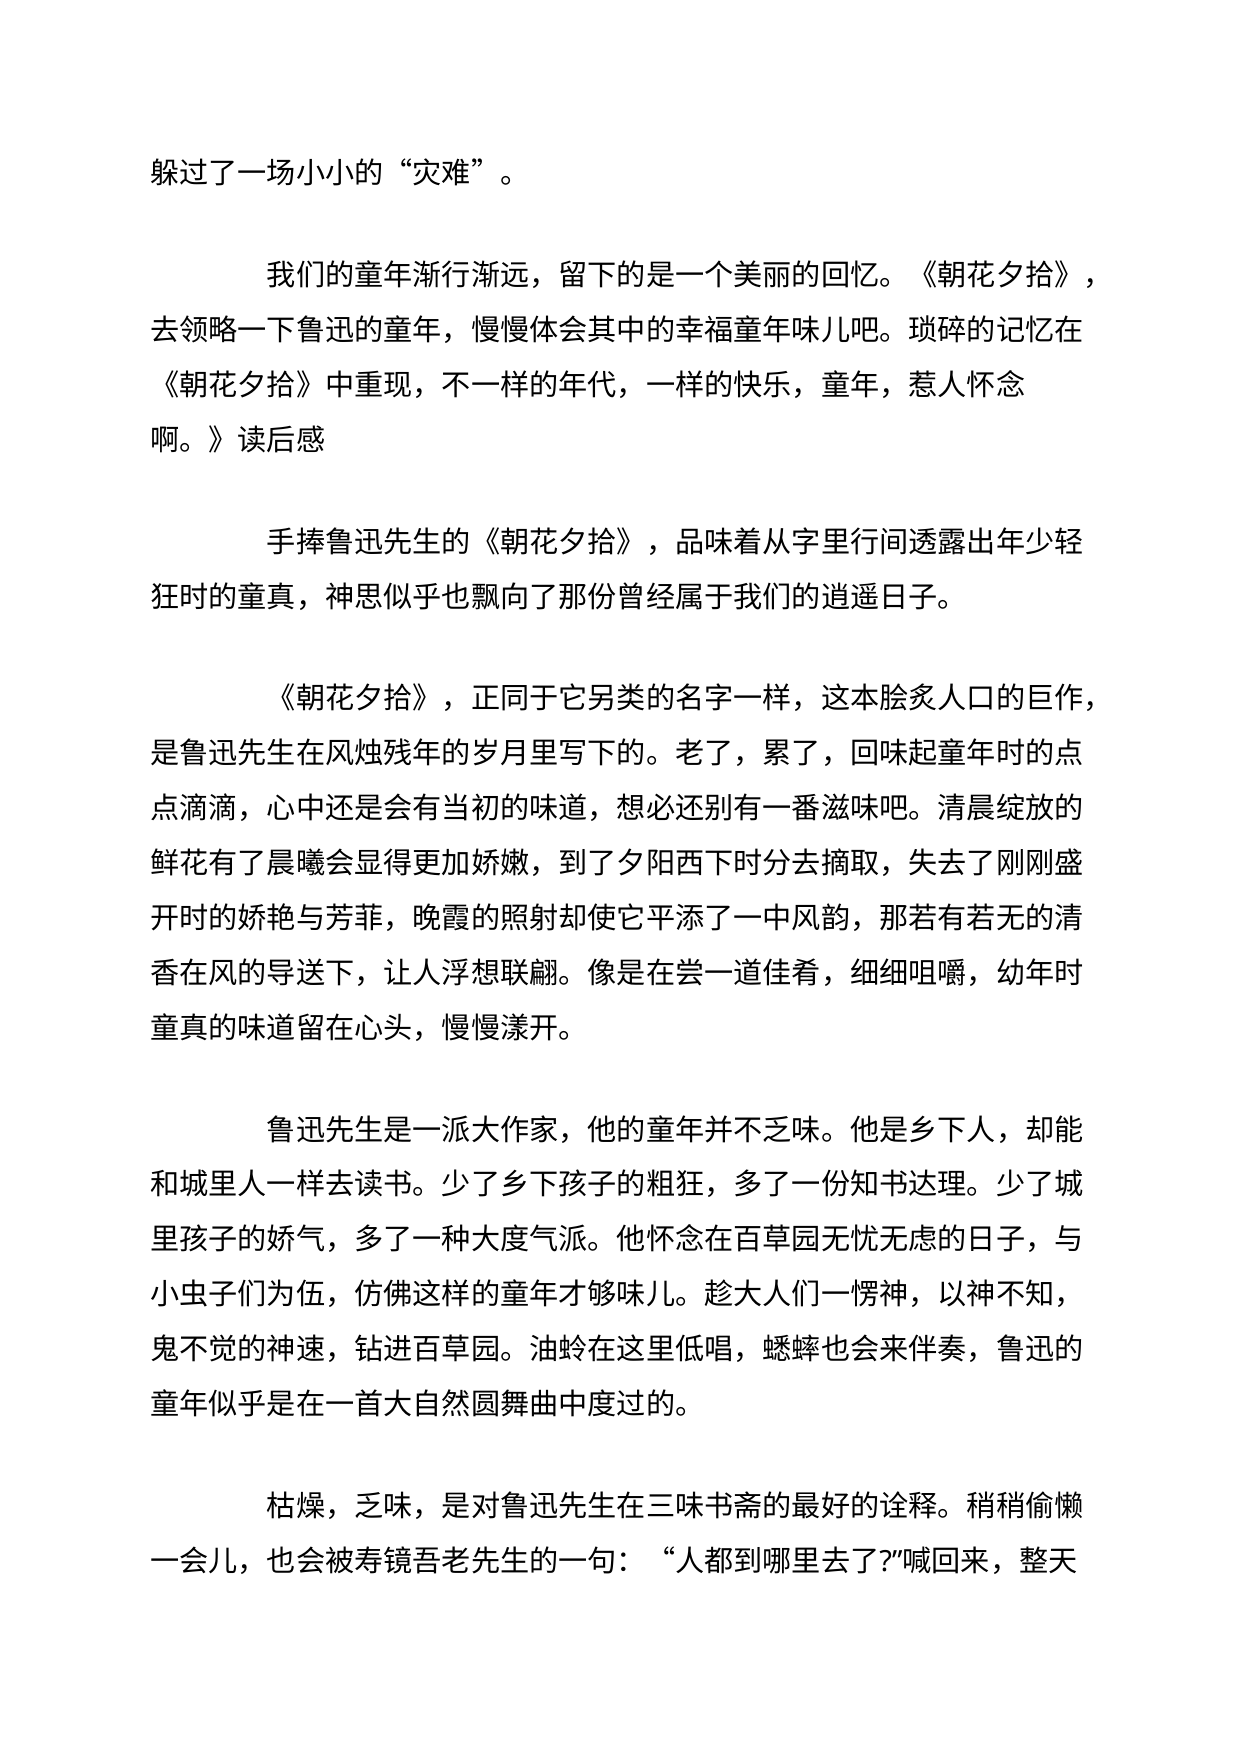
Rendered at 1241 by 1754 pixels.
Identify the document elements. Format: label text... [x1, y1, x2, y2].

text 鲁迅先生是一派大作家，他的童年并不乏味。他是乡下人，却能和城里人一样去读书。少了乡下孩子的粗狂，多了一份知书达理。少了城里孩子的娇气，多了一种大度气派。他怀念在百草园无忧无虑的日子，与小虫子们为伍，仿佛这样的童年才够味儿。趁大人们一愣神，以神不知，鬼不觉的神速，钻进百草园。油蛉在这里低唱，蟋蟀也会来伴奏，鲁迅的童年似乎是在一首大自然圆舞曲中度过的。 [150, 1106, 1090, 1423]
text 《朝花夕拾》，正同于它另类的名字一样，这本脍炙人口的巨作，是鲁迅先生在风烛残年的岁月里写下的。老了，累了，回味起童年时的点点滴滴，心中还是会有当初的味道，想必还别有一番滋味吧。清晨绽放的鲜花有了晨曦会显得更加娇嫩，到了夕阳西下时分去摘取，失去了刚刚盛开时的娇艳与芳菲，晚霞的照射却使它平添了一中风韵，那若有若无的清香在风的导送下，让人浮想联翩。像是在尝一道佳肴，细细咀嚼，幼年时童真的味道留在心头，慢慢漾开。 [150, 675, 1090, 1047]
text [150, 1482, 1090, 1579]
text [150, 150, 1090, 192]
text 手捧鲁迅先生的《朝花夕拾》，品味着从字里行间透露出年少轻狂时的童真，神思似乎也飘向了那份曾经属于我们的逍遥日子。 [150, 518, 1090, 615]
text 我们的童年渐行渐远，留下的是一个美丽的回忆。《朝花夕拾》，去领略一下鲁迅的童年，慢慢体会其中的幸福童年味儿吧。琐碎的记忆在《朝花夕拾》中重现，不一样的年代，一样的快乐，童年，惹人怀念啊。》读后感 [150, 252, 1090, 459]
